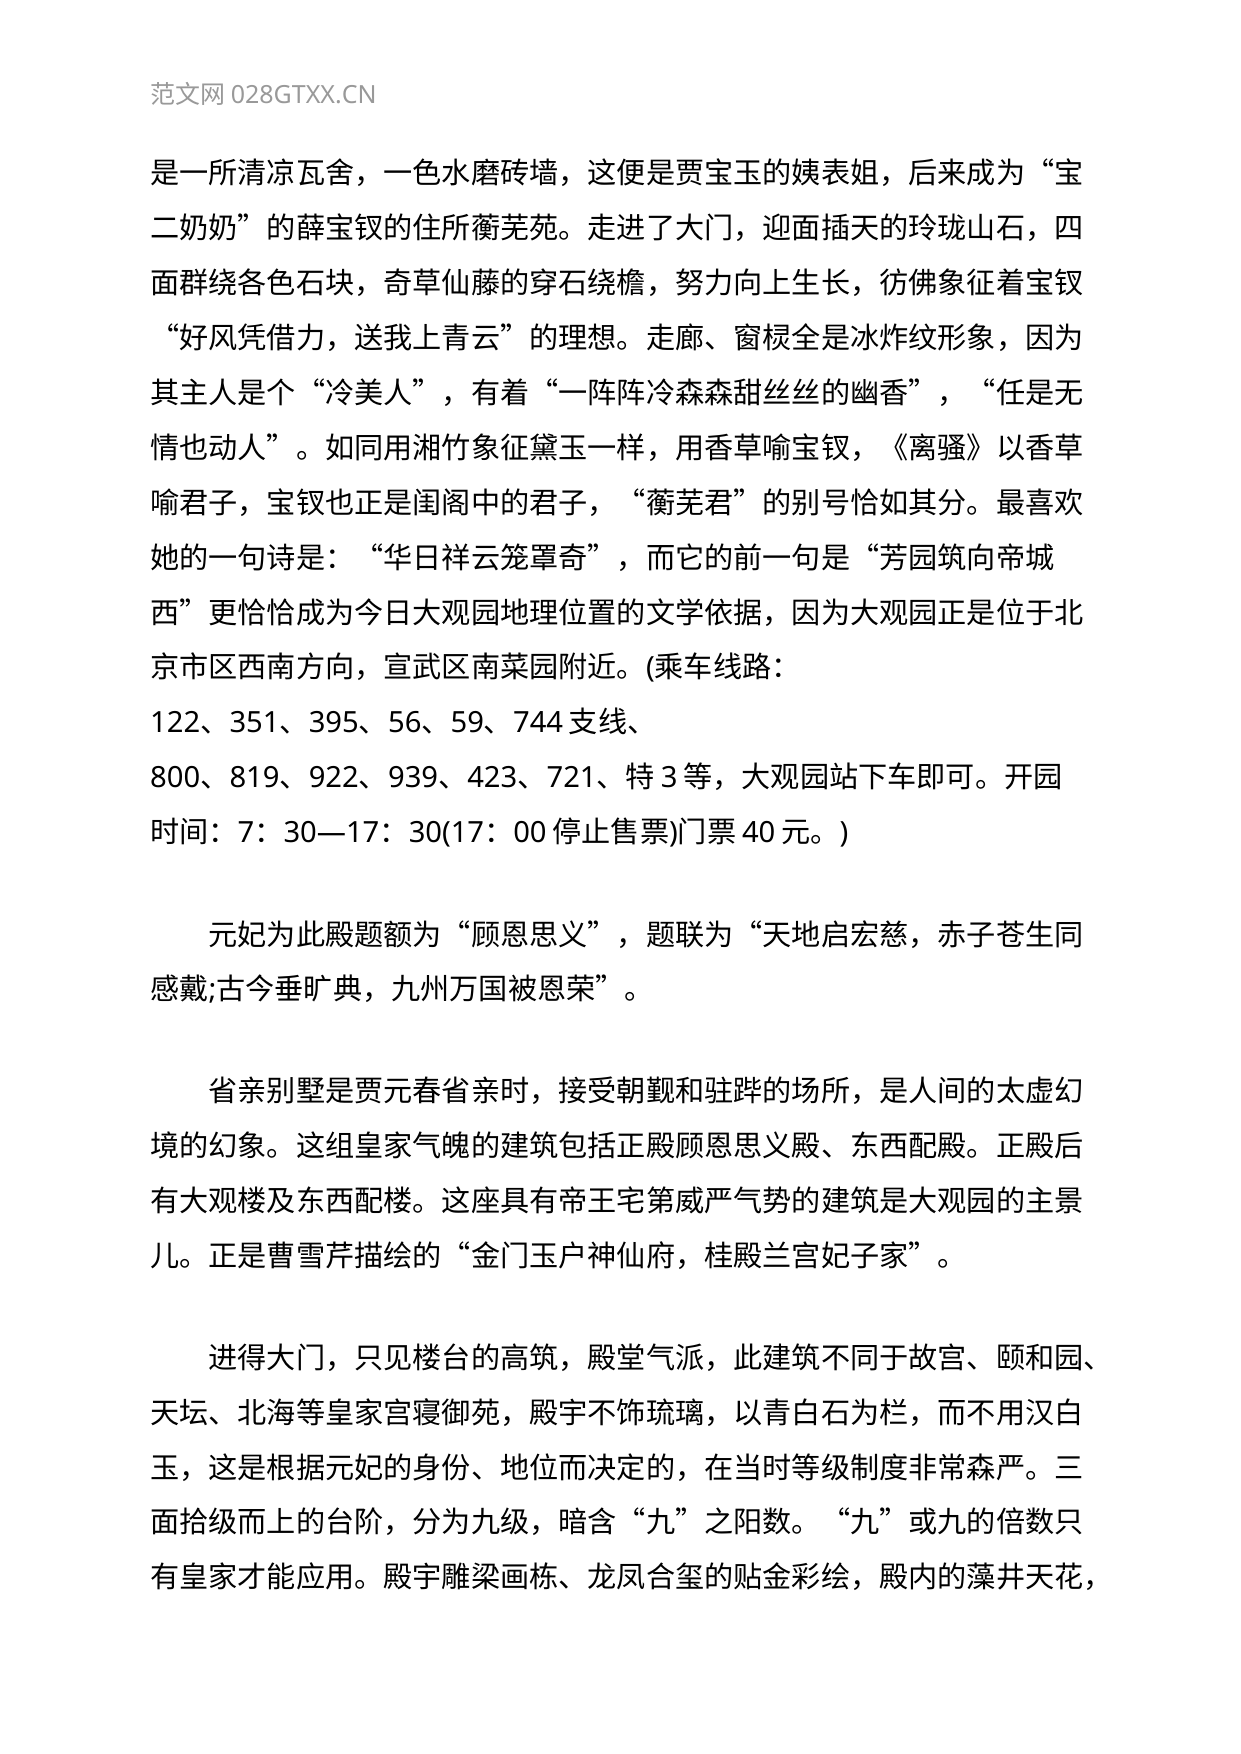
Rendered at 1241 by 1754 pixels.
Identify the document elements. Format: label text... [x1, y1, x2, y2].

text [150, 1334, 1090, 1596]
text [150, 150, 1090, 851]
text 省亲别墅是贾元春省亲时，接受朝觐和驻跸的场所，是人间的太虚幻境的幻象。这组皇家气魄的建筑包括正殿顾恩思义殿、东西配殿。正殿后有大观楼及东西配楼。这座具有帝王宅第威严气势的建筑是大观园的主景儿。正是曹雪芹描绘的“金门玉户神仙府，桂殿兰宫妃子家”。 [150, 1068, 1090, 1275]
text 元妃为此殿题额为“顾恩思义”，题联为“天地启宏慈，赤子苍生同感戴;古今垂旷典，九州万国被恩荣”。 [150, 911, 1090, 1008]
